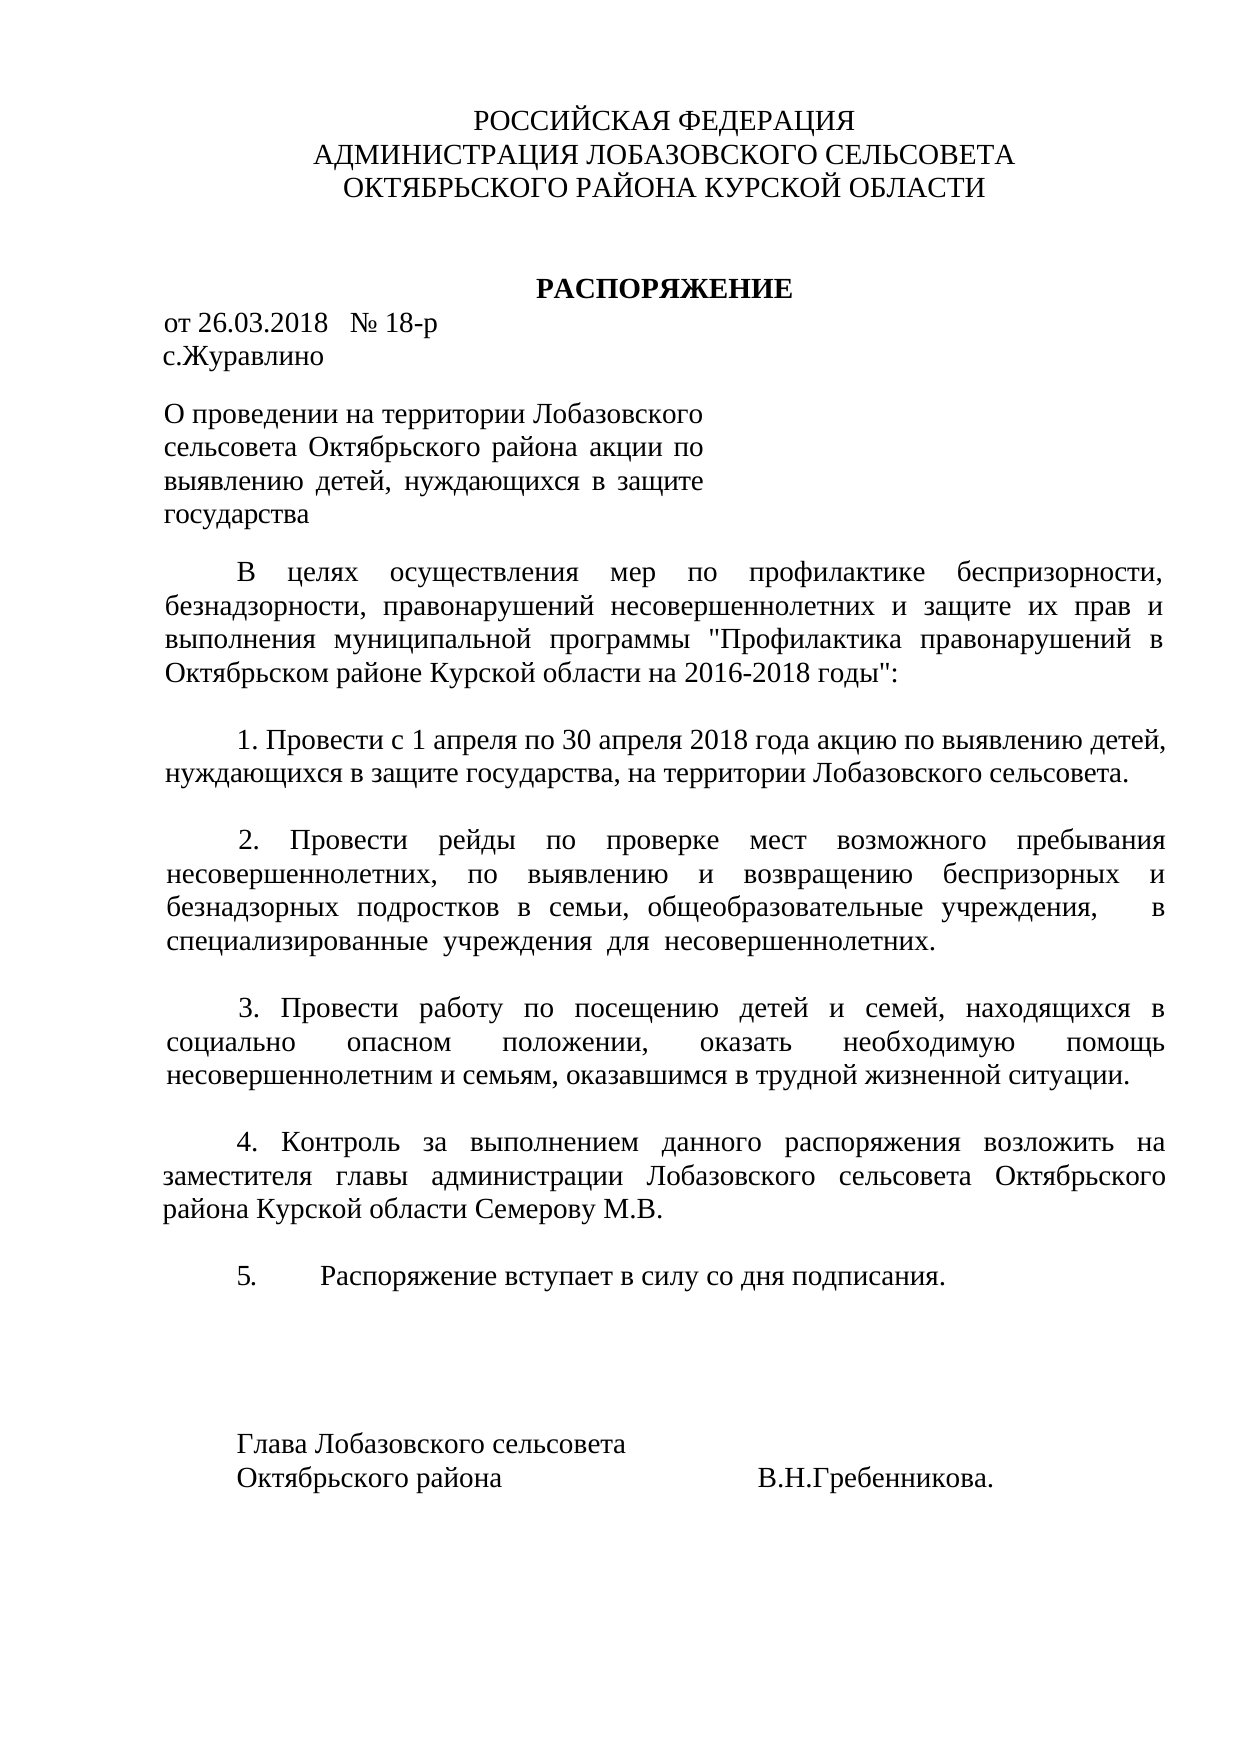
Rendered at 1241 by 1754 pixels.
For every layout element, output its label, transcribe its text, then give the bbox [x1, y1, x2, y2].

list Глава Лобазовского сельсовета [236, 1426, 1166, 1460]
text О проведении на территории Лобазовского сельсовета Октябрьского района акции по выявлению детей, нуждающихся в защите государства [163, 396, 704, 530]
text 1. Провести с 1 апреля по 30 апреля 2018 года акцию по выявлению детей, нуждающихся в защите государства, на территории Лобазовского сельсовета. [165, 722, 1166, 789]
text 4. Контроль за выполнением данного распоряжения возложить на заместителя главы администрации Лобазовского сельсовета Октябрьского района Курской области Семерову М.В. [162, 1124, 1166, 1225]
text с.Журавлино [162, 338, 1166, 372]
text 2. Провести рейды по проверке мест возможного пребывания несовершеннолетних, по выявлению и возвращению беспризорных и безнадзорных подростков в семьи, общеобразовательные учреждения, в специализированные учреждения для несовершеннолетних. [166, 822, 1166, 957]
text В целях осуществления мер по профилактике беспризорности, безнадзорности, правонарушений несовершеннолетних и защите их прав и выполнения муниципальной программы "Профилактика правонарушений в Октябрьском районе Курской области на 2016-2018 годы": [164, 554, 1164, 688]
text от 26.03.2018 № 18-р [163, 305, 1166, 338]
text 3. Провести работу по посещению детей и семей, находящихся в социально опасном положении, оказать необходимую помощь несовершеннолетним и семьям, оказавшимся в трудной жизненной ситуации. [166, 990, 1166, 1091]
list Октябрьского района В.Н.Гребенникова. [236, 1460, 1166, 1493]
text РОССИЙСКАЯ ФЕДЕРАЦИЯ АДМИНИСТРАЦИЯ ЛОБАЗОВСКОГО СЕЛЬСОВЕТА ОКТЯБРЬСКОГО РАЙОНА КУРСКОЙ ОБЛАСТИ [162, 103, 1166, 204]
list Распоряжение вступает в силу со дня подписания. [162, 1258, 1166, 1292]
text РАСПОРЯЖЕНИЕ [162, 271, 1166, 305]
